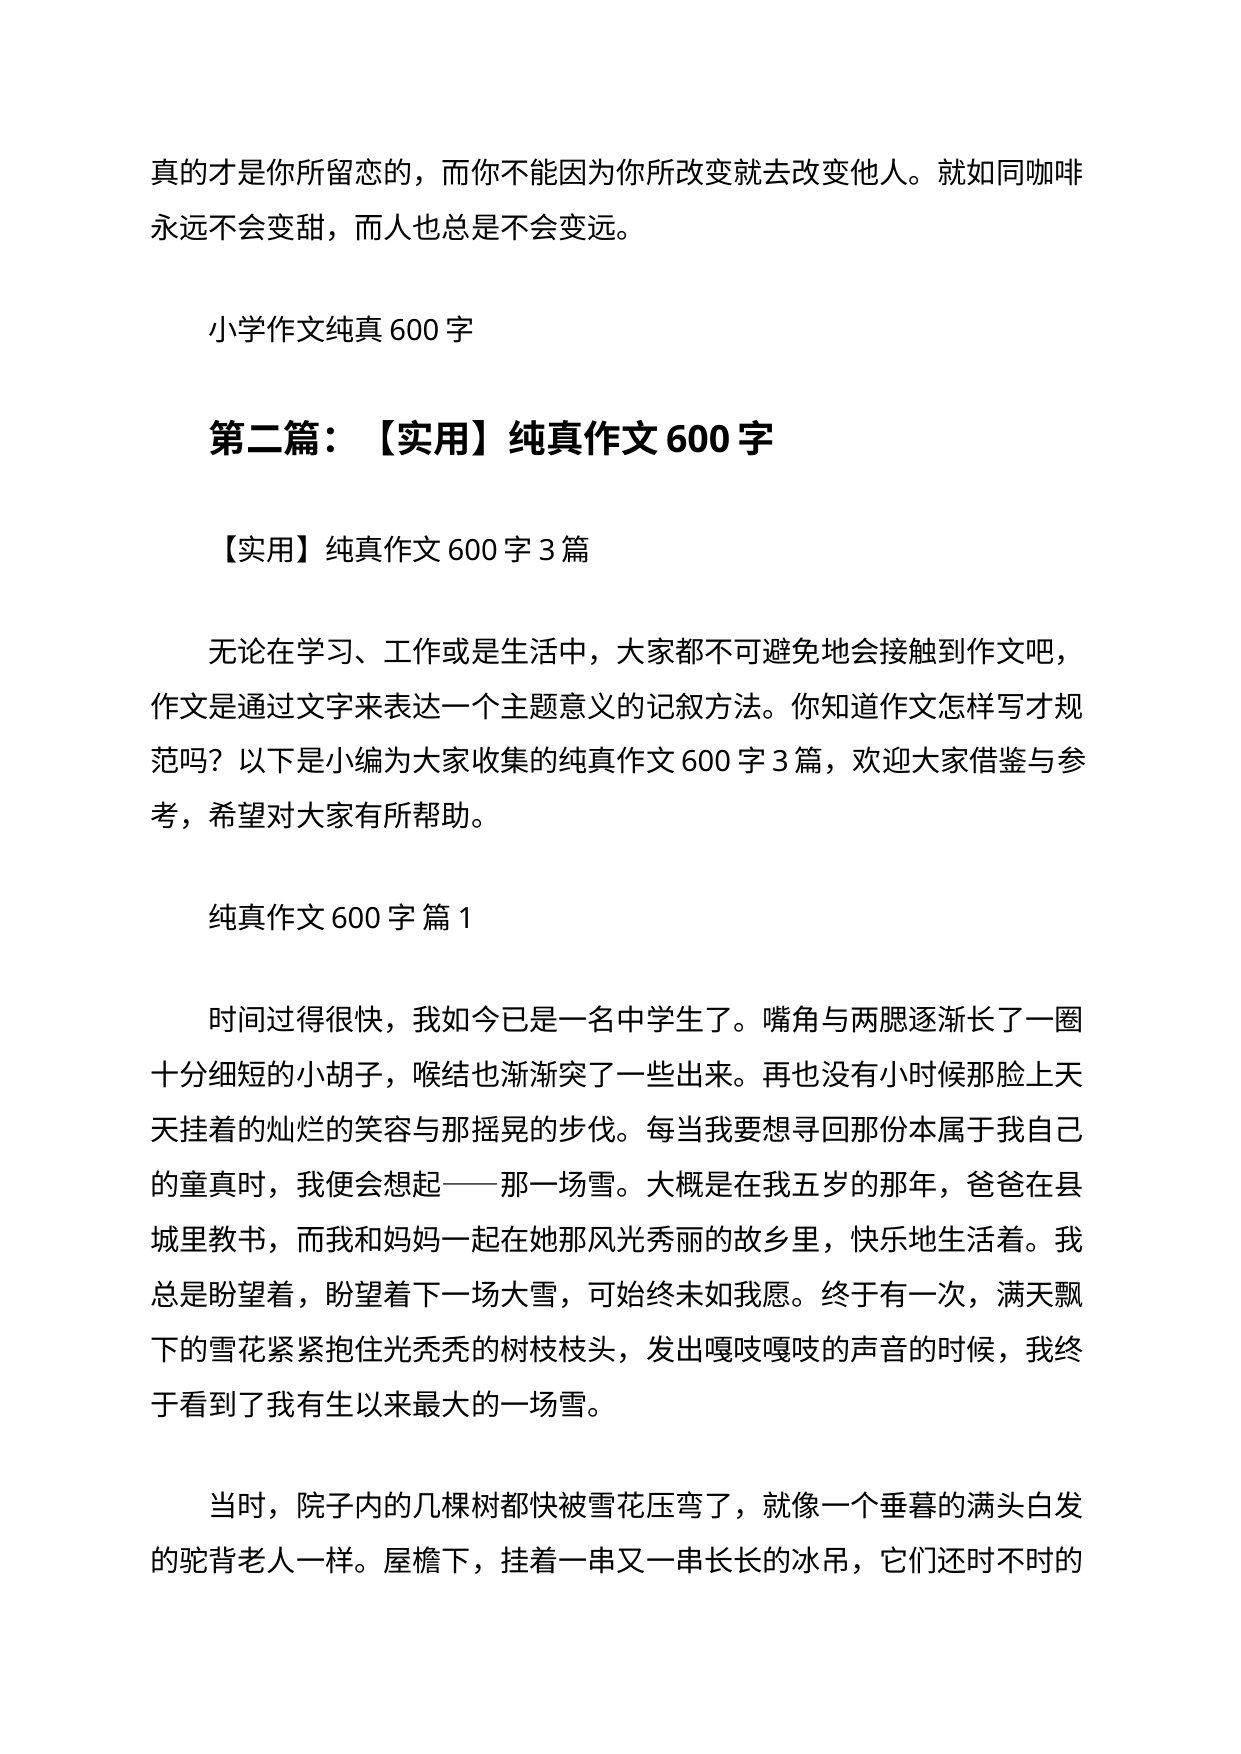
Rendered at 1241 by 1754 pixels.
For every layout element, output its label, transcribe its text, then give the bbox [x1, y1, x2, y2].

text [150, 150, 1090, 247]
text 小学作文纯真600字 [150, 307, 1090, 349]
text 第二篇：【实用】纯真作文600字 [150, 409, 1090, 463]
text 【实用】纯真作文600字3篇 [150, 526, 1090, 569]
text 时间过得很快，我如今已是一名中学生了。嘴角与两腮逐渐长了一圈十分细短的小胡子，喉结也渐渐突了一些出来。再也没有小时候那脸上天天挂着的灿烂的笑容与那摇晃的步伐。每当我要想寻回那份本属于我自己的童真时，我便会想起——那一场雪。大概是在我五岁的那年，爸爸在县城里教书，而我和妈妈一起在她那风光秀丽的故乡里，快乐地生活着。我总是盼望着，盼望着下一场大雪，可始终未如我愿。终于有一次，满天飘下的雪花紧紧抱住光秃秃的树枝枝头，发出嘎吱嘎吱的声音的时候，我终于看到了我有生以来最大的一场雪。 [150, 997, 1090, 1423]
text 无论在学习、工作或是生活中，大家都不可避免地会接触到作文吧，作文是通过文字来表达一个主题意义的记叙方法。你知道作文怎样写才规范吗？以下是小编为大家收集的纯真作文600字3篇，欢迎大家借鉴与参考，希望对大家有所帮助。 [150, 628, 1090, 835]
text 纯真作文600字 篇1 [150, 895, 1090, 937]
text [150, 1483, 1090, 1580]
